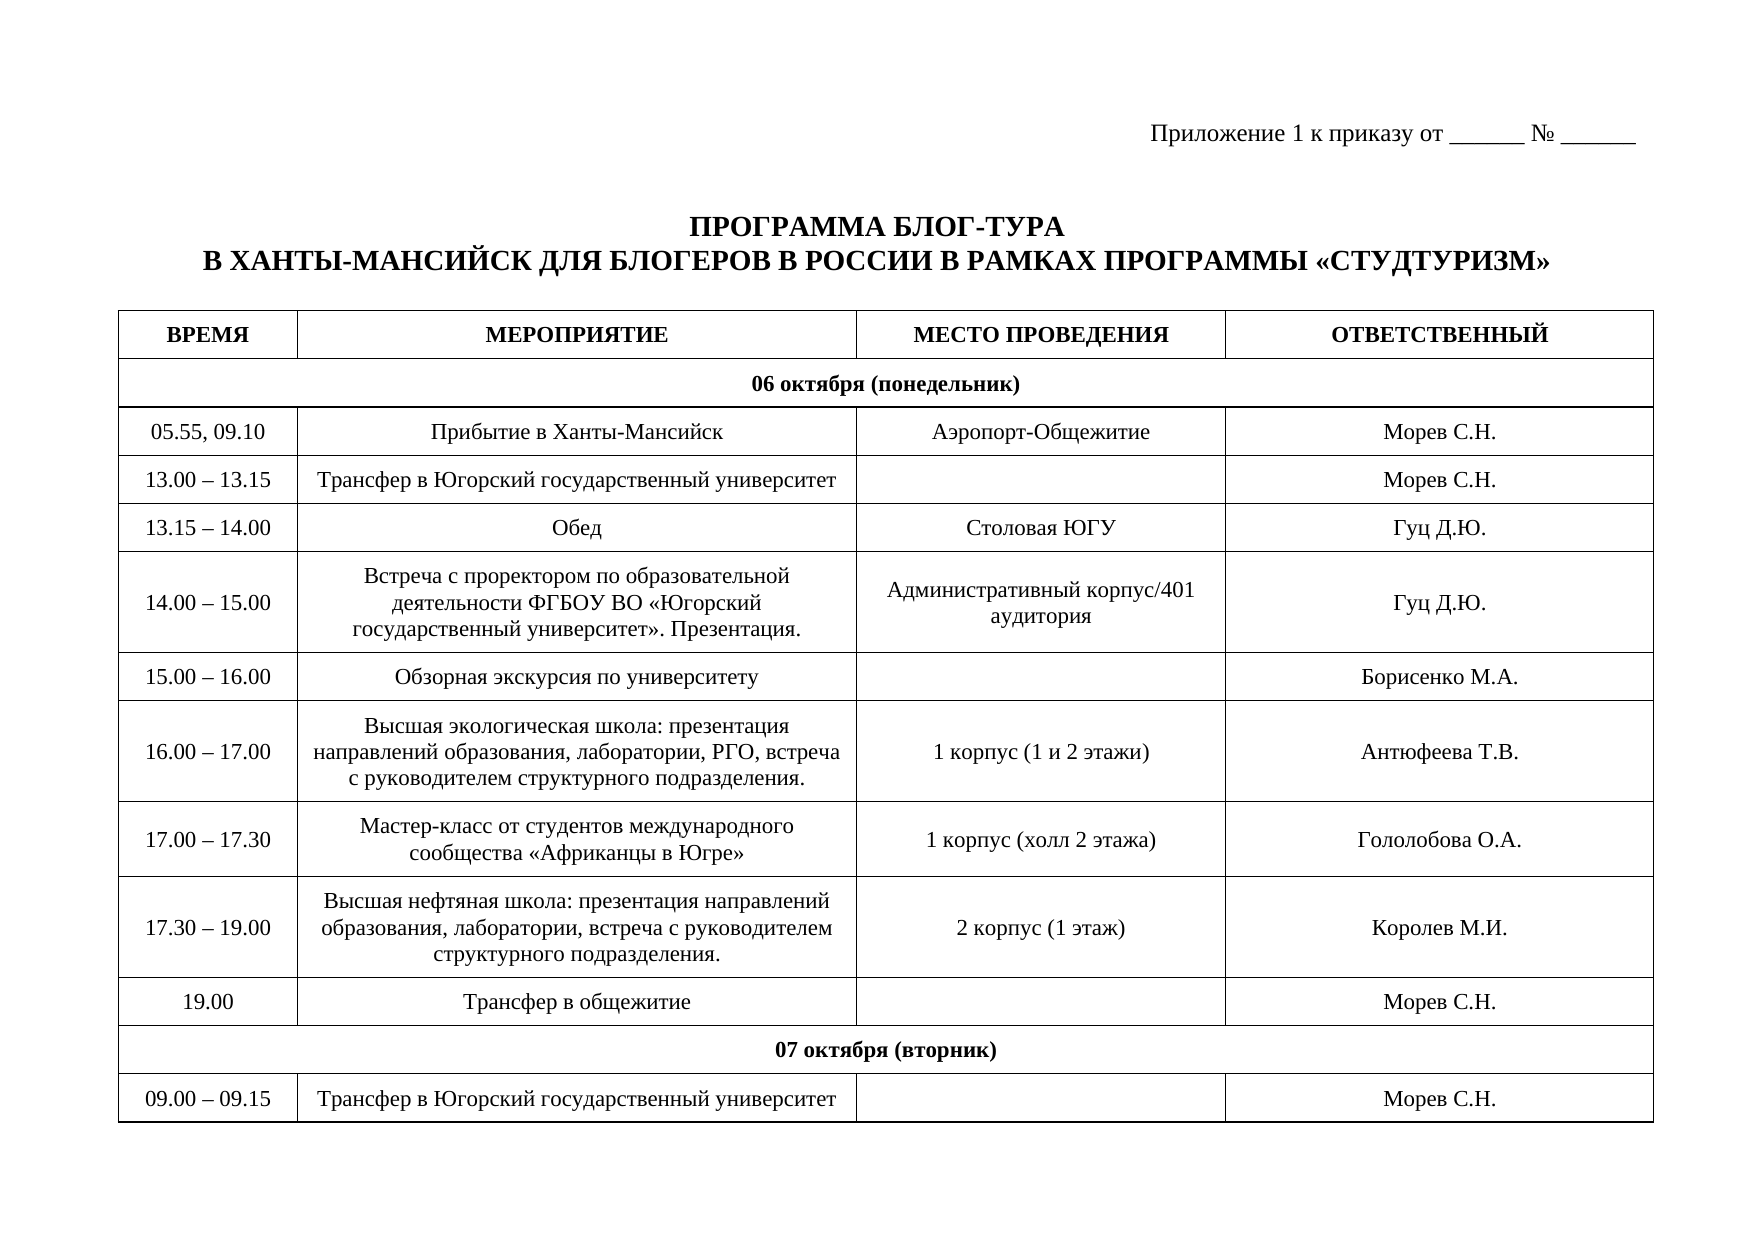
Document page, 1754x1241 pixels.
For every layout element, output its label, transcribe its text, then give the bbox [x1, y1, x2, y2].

table_cell Трансфер в Югорский государственный университет [298, 1074, 856, 1121]
table_cell 13.00 – 13.15 [119, 456, 297, 503]
table_cell 14.00 – 15.00 [119, 552, 297, 652]
table_cell 09.00 – 09.15 [119, 1074, 297, 1121]
table_cell 2 корпус (1 этаж) [857, 877, 1225, 977]
table_cell 17.30 – 19.00 [119, 877, 297, 977]
table_cell 1 корпус (холл 2 этажа) [857, 802, 1225, 876]
table_cell Трансфер в Югорский государственный университет [298, 456, 856, 503]
table_cell [857, 456, 1225, 503]
table_cell Обед [298, 504, 856, 551]
table_cell Высшая экологическая школа: презентация направлений образования, лаборатории, РГО, встреча с руководителем структурного подразделения. [298, 701, 856, 801]
table_cell [857, 978, 1225, 1025]
table_cell Гололобова О.А. [1226, 802, 1653, 876]
table_cell Встреча с проректором по образовательной деятельности ФГБОУ ВО «Югорский государственный университет». Презентация. [298, 552, 856, 652]
table_cell Мастер-класс от студентов международного сообщества «Африканцы в Югре» [298, 802, 856, 876]
table_cell 1 корпус (1 и 2 этажи) [857, 701, 1225, 801]
table_cell Морев С.Н. [1226, 408, 1653, 454]
text ПРОГРАММА БЛОГ-ТУРА [118, 209, 1636, 243]
table_cell Прибытие в Ханты-Мансийск [298, 408, 856, 454]
table_cell 16.00 – 17.00 [119, 701, 297, 801]
table_cell 06 октября (понедельник) [119, 359, 1653, 406]
text В ХАНТЫ-МАНСИЙСК ДЛЯ БЛОГЕРОВ В РОССИИ В РАМКАХ ПРОГРАММЫ «СТУДТУРИЗМ» [118, 243, 1636, 276]
table_cell 05.55, 09.10 [119, 408, 297, 454]
text Приложение 1 к приказу от ______ № ______ [118, 118, 1636, 147]
table_cell Морев С.Н. [1226, 978, 1653, 1025]
table_cell 07 октября (вторник) [119, 1026, 1653, 1073]
table_cell Борисенко М.А. [1226, 653, 1653, 700]
table_cell Морев С.Н. [1226, 1074, 1653, 1121]
table_cell Антюфеева Т.В. [1226, 701, 1653, 801]
table_cell 19.00 [119, 978, 297, 1025]
table_header ОТВЕТСТВЕННЫЙ [1226, 311, 1653, 358]
table_cell Морев С.Н. [1226, 456, 1653, 503]
table_cell [857, 1074, 1225, 1121]
table_cell 17.00 – 17.30 [119, 802, 297, 876]
table_cell 15.00 – 16.00 [119, 653, 297, 700]
table_header ВРЕМЯ [119, 311, 297, 358]
table_header МЕСТО ПРОВЕДЕНИЯ [857, 311, 1225, 358]
table_cell Трансфер в общежитие [298, 978, 856, 1025]
table_cell 13.15 – 14.00 [119, 504, 297, 551]
table_cell Административный корпус/401 аудитория [857, 552, 1225, 652]
table_cell Королев М.И. [1226, 877, 1653, 977]
table_cell Столовая ЮГУ [857, 504, 1225, 551]
table_cell [857, 653, 1225, 700]
table_cell Гуц Д.Ю. [1226, 552, 1653, 652]
table_header МЕРОПРИЯТИЕ [298, 311, 856, 358]
table_cell Гуц Д.Ю. [1226, 504, 1653, 551]
table_cell Аэропорт-Общежитие [857, 408, 1225, 454]
table_cell Обзорная экскурсия по университету [298, 653, 856, 700]
table_cell Высшая нефтяная школа: презентация направлений образования, лаборатории, встреча с руководителем структурного подразделения. [298, 877, 856, 977]
